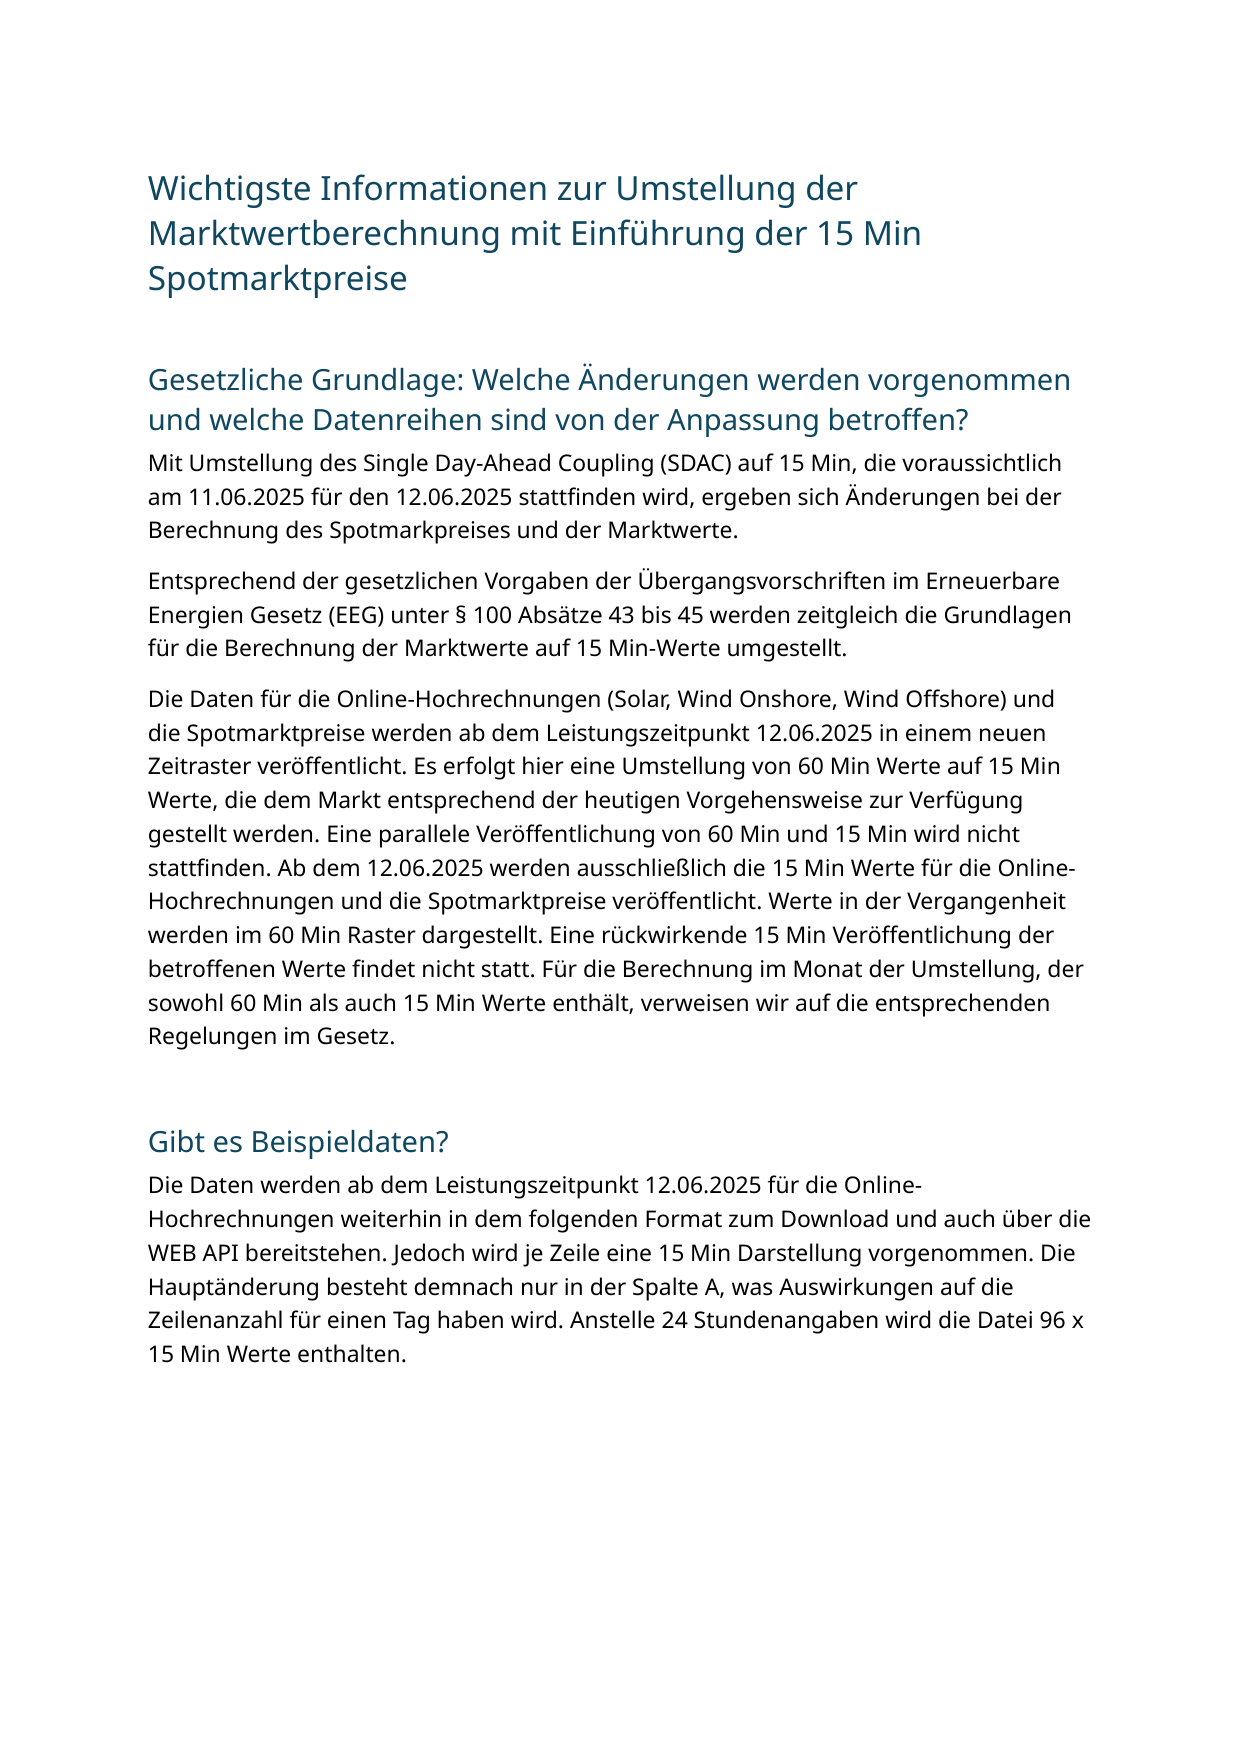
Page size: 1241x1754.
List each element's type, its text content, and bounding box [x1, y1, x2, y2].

subtitle Wichtigste Informationen zur Umstellung der Marktwertberechnung mit Einführung der 15 Min Spotmarktpreise [148, 164, 1093, 301]
subtitle Gibt es Beispieldaten? [148, 1121, 1093, 1161]
subtitle Gesetzliche Grundlage: Welche Änderungen werden vorgenommen und welche Datenreihen sind von der Anpassung betroffen? [148, 359, 1093, 439]
text Die Daten für die Online-Hochrechnungen (Solar, Wind Onshore, Wind Offshore) und die Spotmarktpreise werden ab dem Leistungszeitpunkt 12.06.2025 in einem neuen Zeitraster veröffentlicht. Es erfolgt hier eine Umstellung von 60 Min Werte auf 15 Min Werte, die dem Markt entsprechend der heutigen Vorgehensweise zur Verfügung gestellt werden. Eine parallele Veröffentlichung von 60 Min und 15 Min wird nicht stattfinden. Ab dem 12.06.2025 werden ausschließlich die 15 Min Werte für die Online-Hochrechnungen und die Spotmarktpreise veröffentlicht. Werte in der Vergangenheit werden im 60 Min Raster dargestellt. Eine rückwirkende 15 Min Veröffentlichung der betroffenen Werte findet nicht statt. Für die Berechnung im Monat der Umstellung, der sowohl 60 Min als auch 15 Min Werte enthält, verweisen wir auf die entsprechenden Regelungen im Gesetz. [148, 683, 1093, 1052]
text Die Daten werden ab dem Leistungszeitpunkt 12.06.2025 für die Online-Hochrechnungen weiterhin in dem folgenden Format zum Download und auch über die WEB API bereitstehen. Jedoch wird je Zeile eine 15 Min Darstellung vorgenommen. Die Hauptänderung besteht demnach nur in der Spalte A, was Auswirkungen auf die Zeilenanzahl für einen Tag haben wird. Anstelle 24 Stundenangaben wird die Datei 96 x 15 Min Werte enthalten. [148, 1169, 1093, 1369]
text Entsprechend der gesetzlichen Vorgaben der Übergangsvorschriften im Erneuerbare Energien Gesetz (EEG) unter § 100 Absätze 43 bis 45 werden zeitgleich die Grundlagen für die Berechnung der Marktwerte auf 15 Min-Werte umgestellt. [148, 565, 1093, 664]
text Mit Umstellung des Single Day-Ahead Coupling (SDAC) auf 15 Min, die voraussichtlich am 11.06.2025 für den 12.06.2025 stattfinden wird, ergeben sich Änderungen bei der Berechnung des Spotmarkpreises und der Marktwerte. [148, 447, 1093, 546]
